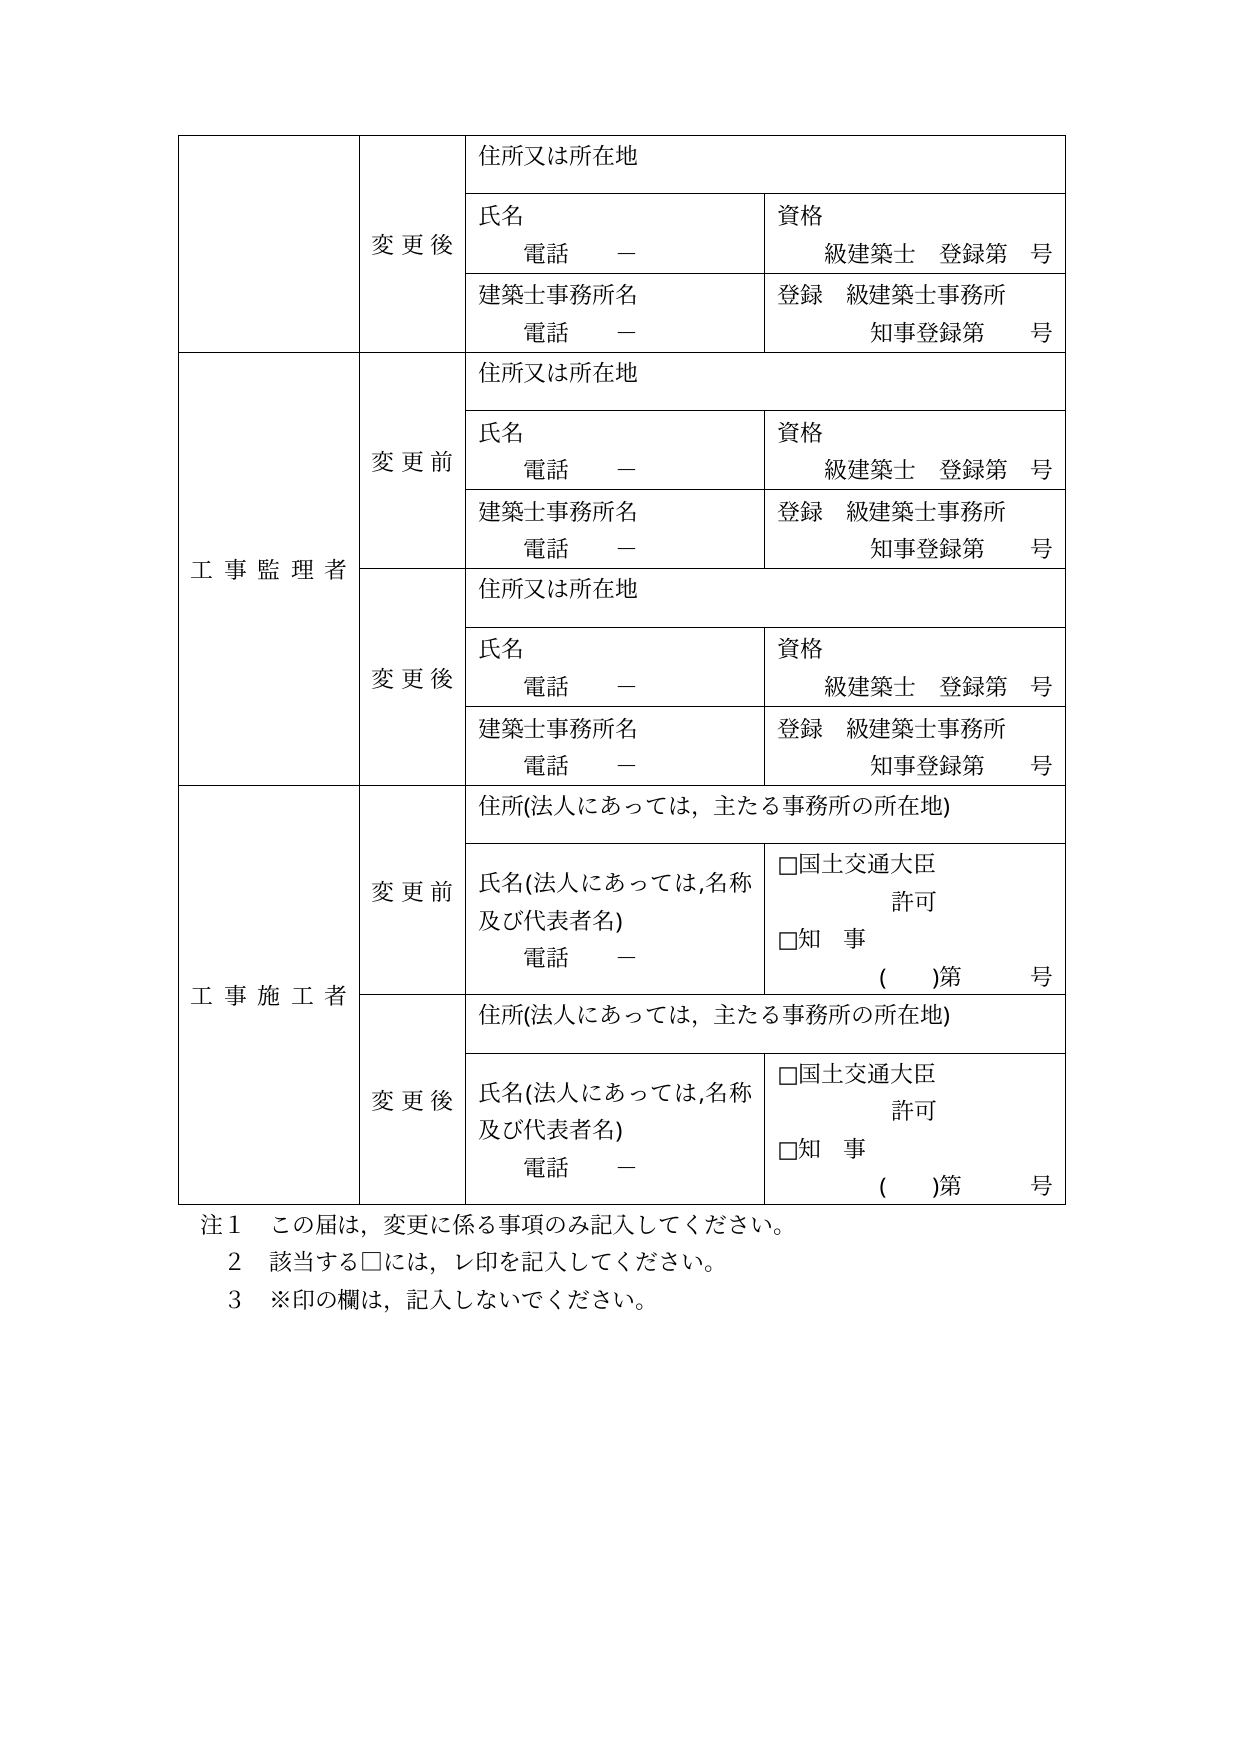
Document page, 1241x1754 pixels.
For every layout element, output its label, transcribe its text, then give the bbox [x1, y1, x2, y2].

table_cell 氏名(法人にあっては,名称及び代表者名) 電話 － [466, 844, 764, 994]
table_cell 登録 級建築士事務所 知事登録第 号 [765, 274, 1065, 352]
table_cell 資格 級建築士 登録第 号 [765, 628, 1065, 706]
table_cell 変更前 [360, 353, 465, 568]
table_cell 建築士事務所名 電話 － [466, 490, 764, 568]
table_cell 氏名 電話 － [466, 411, 764, 489]
table_cell 変更後 [360, 136, 465, 352]
table_cell 住所又は所在地 [466, 569, 1065, 627]
table_cell 工事監理者 [179, 353, 359, 785]
table_cell 資格 級建築士 登録第 号 [765, 194, 1065, 272]
table_cell 変更後 [360, 569, 465, 785]
table_cell 住所(法人にあっては，主たる事務所の所在地) [466, 786, 1065, 843]
table_cell 氏名(法人にあっては,名称及び代表者名) 電話 － [466, 1054, 764, 1204]
table_cell 建築士事務所名 電話 － [466, 707, 764, 785]
table_cell □国土交通大臣 許可 □知事 ( )第 号 [765, 844, 1065, 994]
table_cell 資格 級建築士 登録第 号 [765, 411, 1065, 489]
table_cell 氏名 電話 － [466, 628, 764, 706]
table_cell 住所(法人にあっては，主たる事務所の所在地) [466, 995, 1065, 1053]
table_cell 住所又は所在地 [466, 353, 1065, 410]
text ３ ※印の欄は，記入しないでください。 [177, 1280, 1063, 1317]
table_cell 氏名 電話 － [466, 194, 764, 272]
table_cell 変更前 [360, 786, 465, 994]
table_cell 登録 級建築士事務所 知事登録第 号 [765, 490, 1065, 568]
table_cell 登録 級建築士事務所 知事登録第 号 [765, 707, 1065, 785]
text 注１ この届は，変更に係る事項のみ記入してください。 [177, 1205, 1063, 1242]
table_cell 工事施工者 [179, 786, 359, 1204]
table_cell 建築士事務所名 電話 － [466, 274, 764, 352]
table_cell 住所又は所在地 [466, 136, 1065, 193]
table_cell 変更後 [360, 995, 465, 1204]
table_cell □国土交通大臣 許可 □知事 ( )第 号 [765, 1054, 1065, 1204]
text ２ 該当する□には，レ印を記入してください。 [177, 1242, 1063, 1280]
